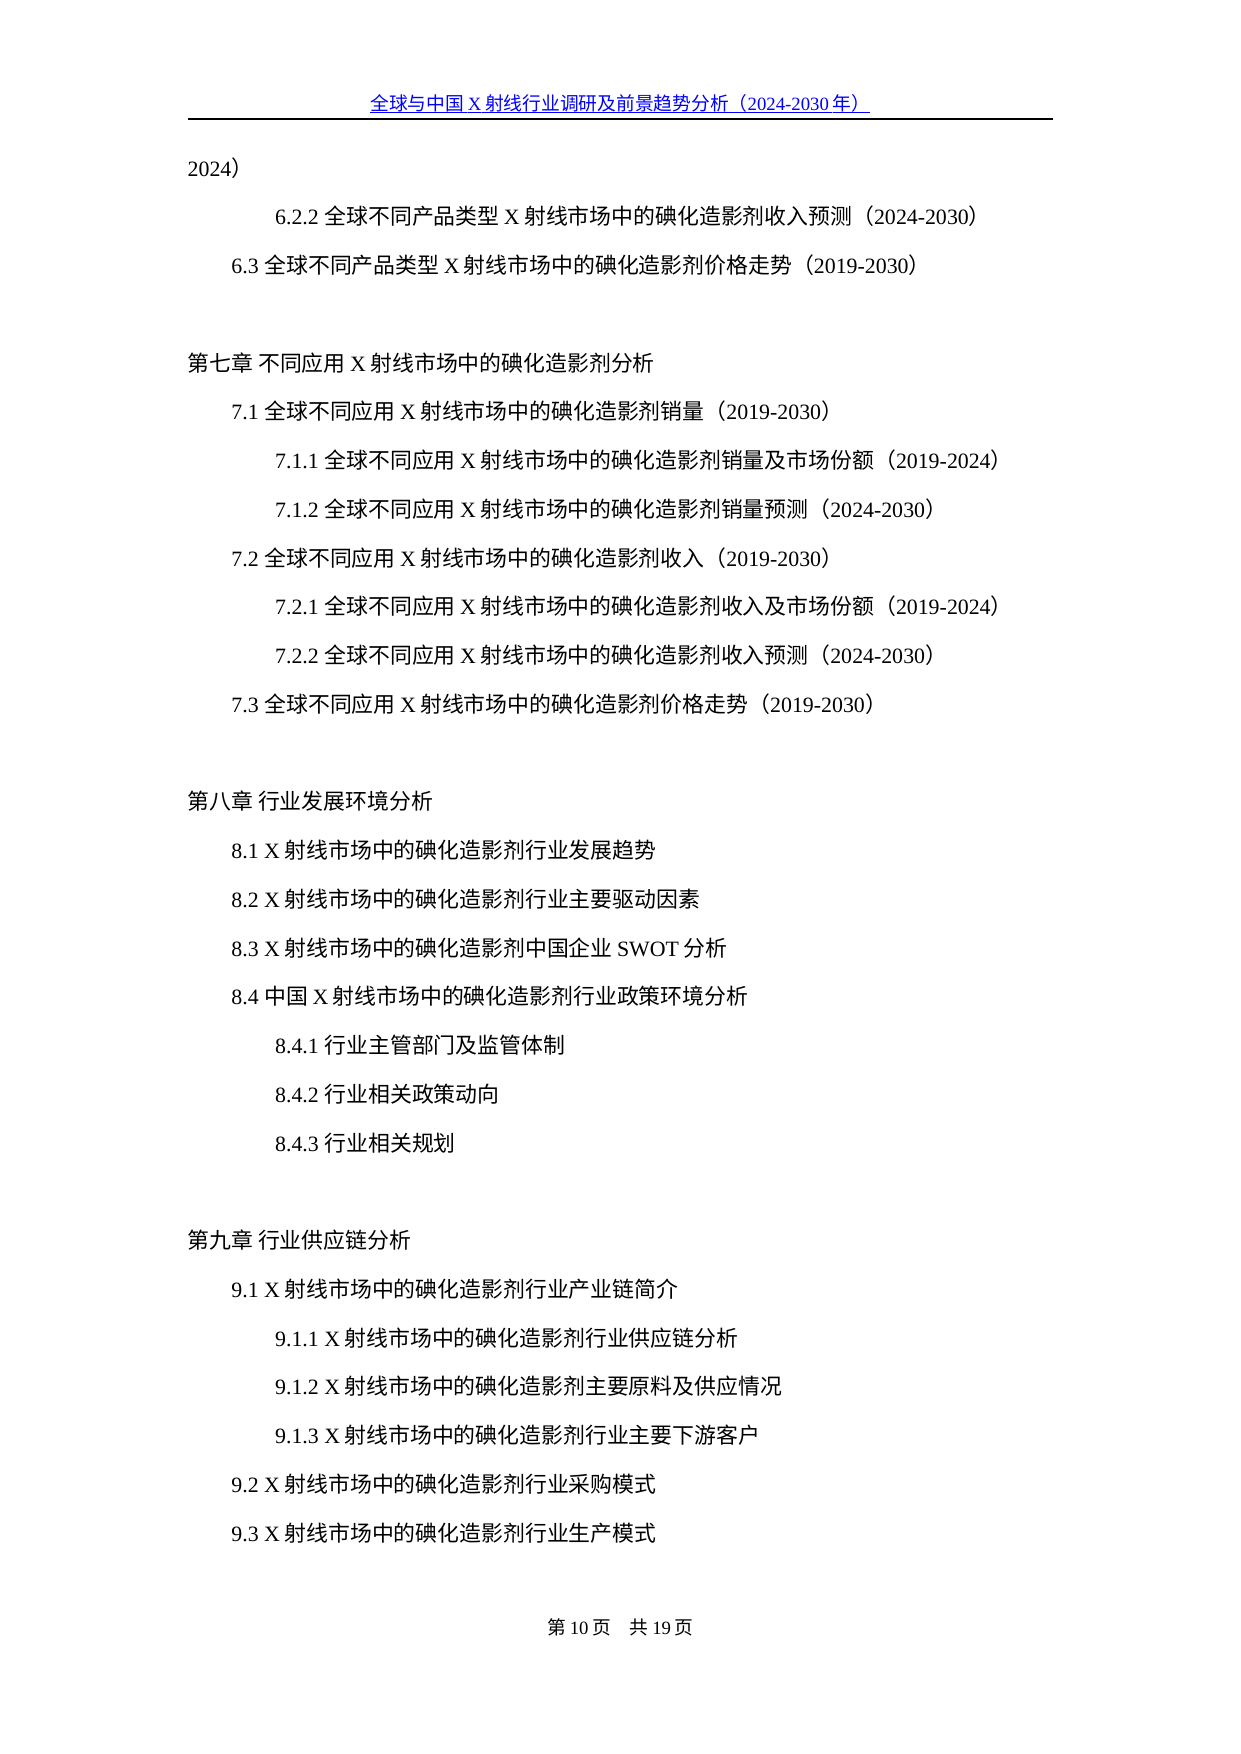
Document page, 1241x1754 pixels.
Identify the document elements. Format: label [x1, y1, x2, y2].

text [187, 150, 1053, 1548]
